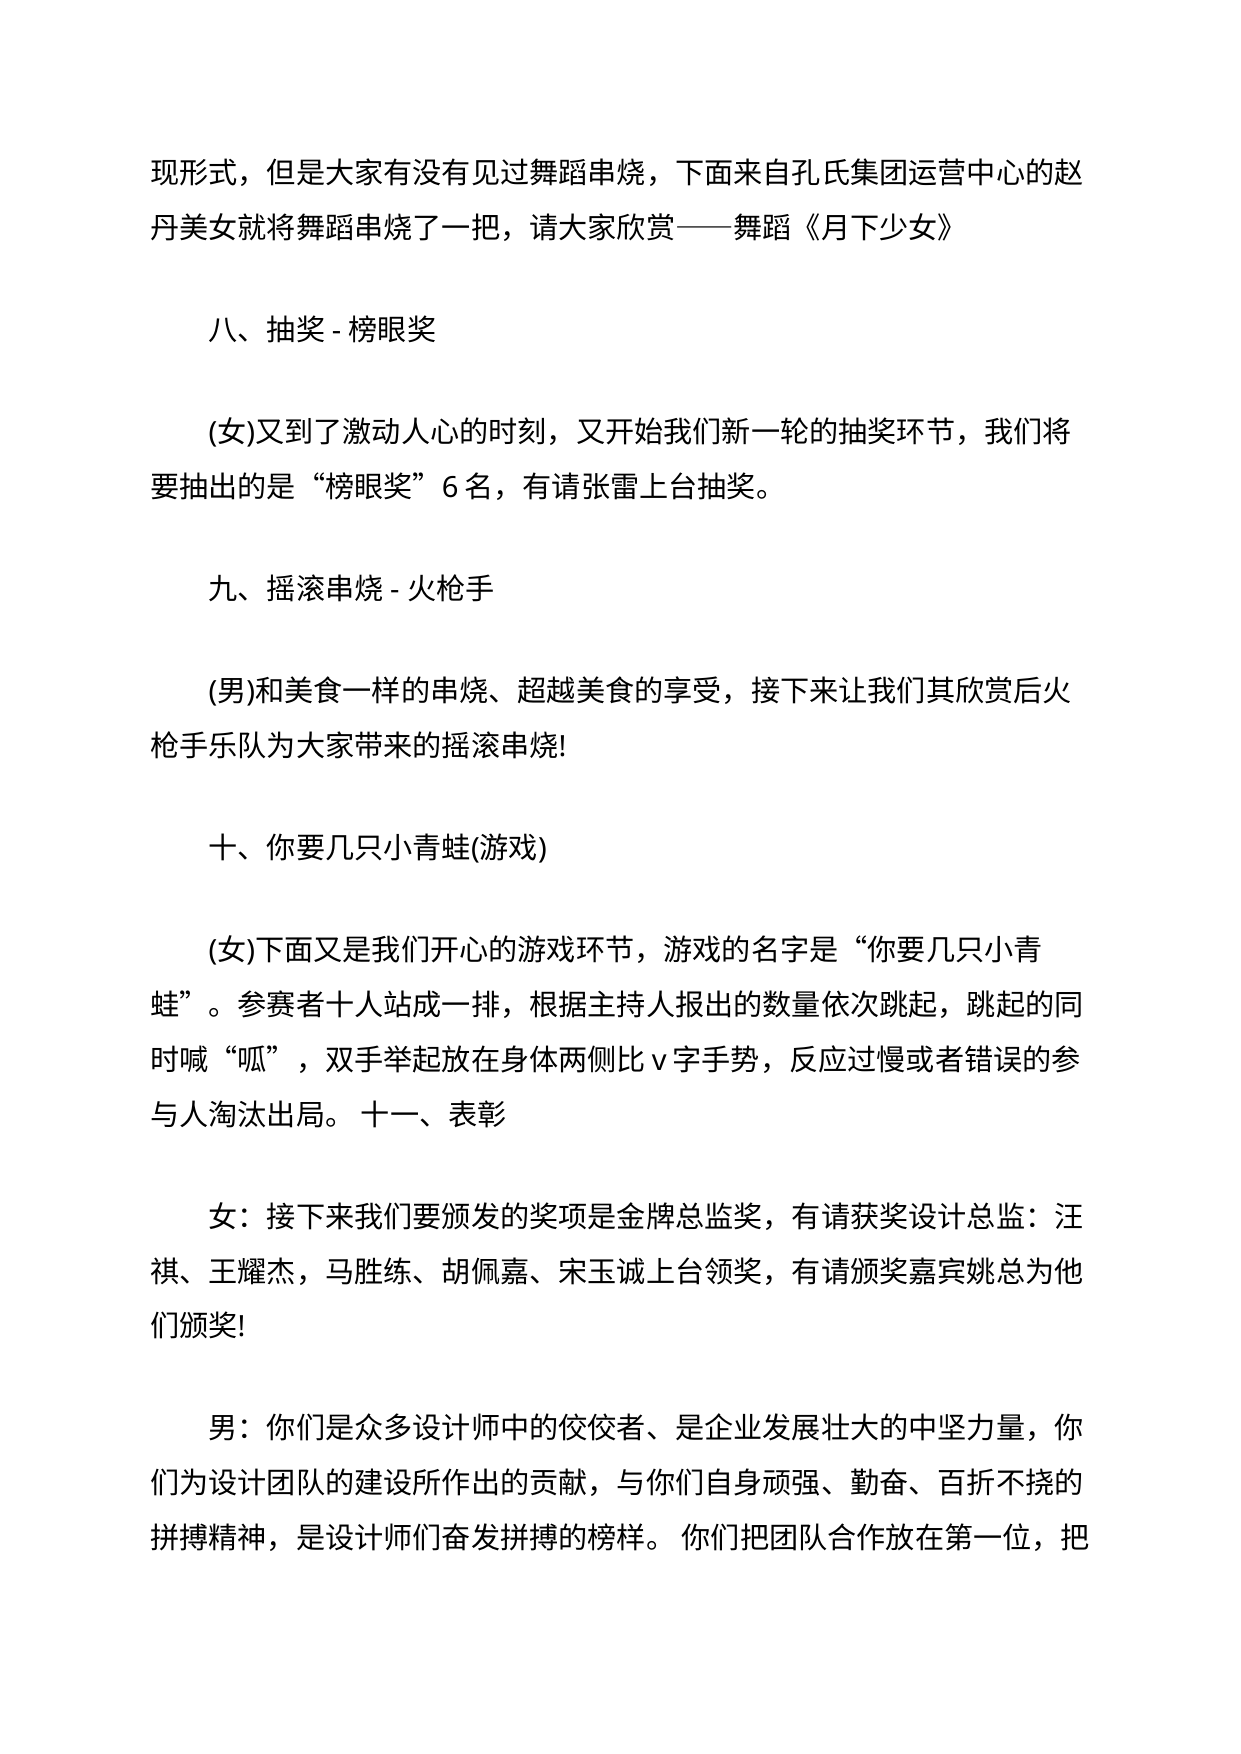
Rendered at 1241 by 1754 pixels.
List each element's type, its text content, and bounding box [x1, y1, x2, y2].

text (女)下面又是我们开心的游戏环节，游戏的名字是“你要几只小青蛙”。参赛者十人站成一排，根据主持人报出的数量依次跳起，跳起的同时喊“呱”，双手举起放在身体两侧比v字手势，反应过慢或者错误的参与人淘汰出局。 十一、表彰 [150, 927, 1090, 1134]
text 十、你要几只小青蛙(游戏) [150, 824, 1090, 867]
text (男)和美食一样的串烧、超越美食的享受，接下来让我们其欣赏后火枪手乐队为大家带来的摇滚串烧! [150, 668, 1090, 765]
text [150, 1405, 1090, 1557]
text 女：接下来我们要颁发的奖项是金牌总监奖，有请获奖设计总监：汪祺、王耀杰，马胜练、胡佩嘉、宋玉诚上台领奖，有请颁奖嘉宾姚总为他们颁奖! [150, 1193, 1090, 1345]
text 九、摇滚串烧 - 火枪手 [150, 566, 1090, 608]
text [150, 150, 1090, 247]
text (女)又到了激动人心的时刻，又开始我们新一轮的抽奖环节，我们将要抽出的是“榜眼奖”6名，有请张雷上台抽奖。 [150, 409, 1090, 506]
text 八、抽奖 - 榜眼奖 [150, 307, 1090, 349]
